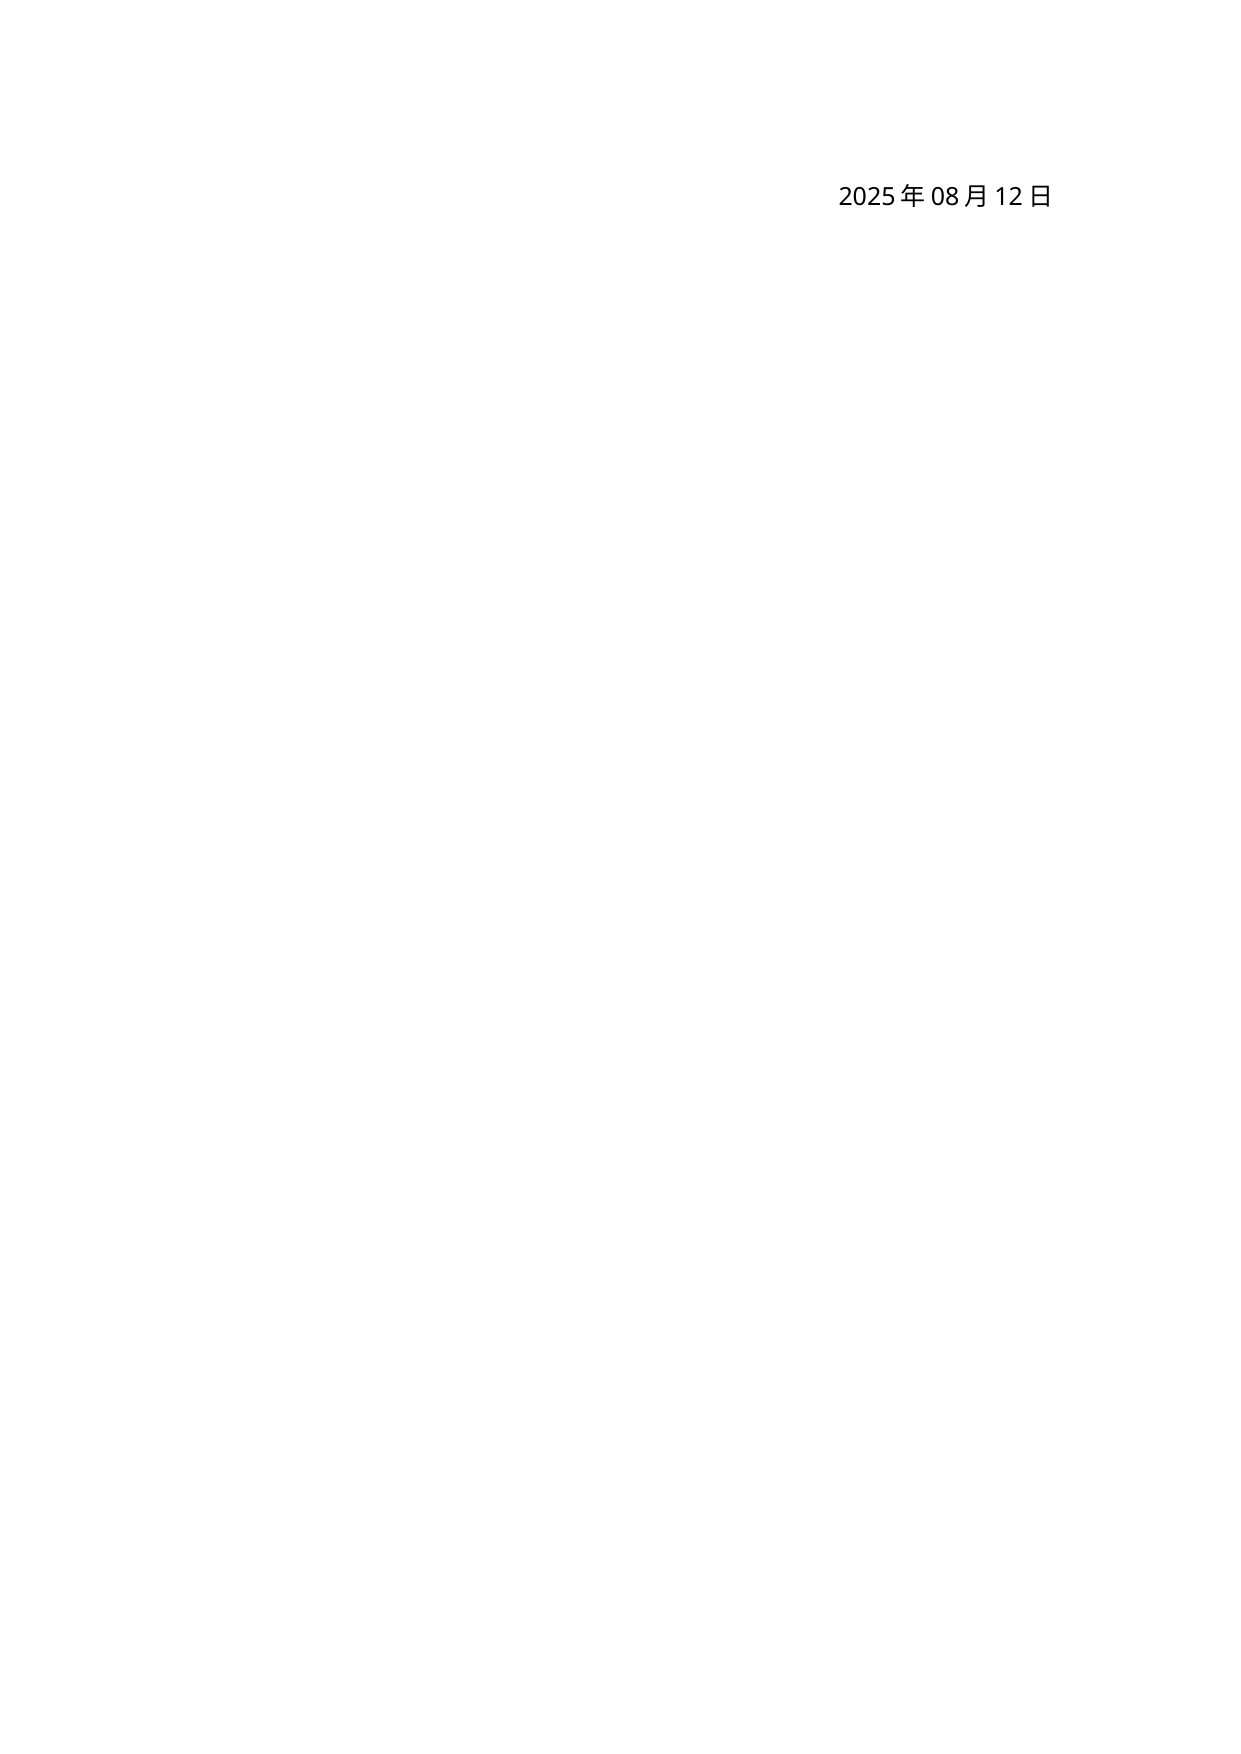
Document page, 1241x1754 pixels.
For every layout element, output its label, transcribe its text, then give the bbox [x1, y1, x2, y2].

text 2025年08月12日 [187, 162, 1053, 227]
